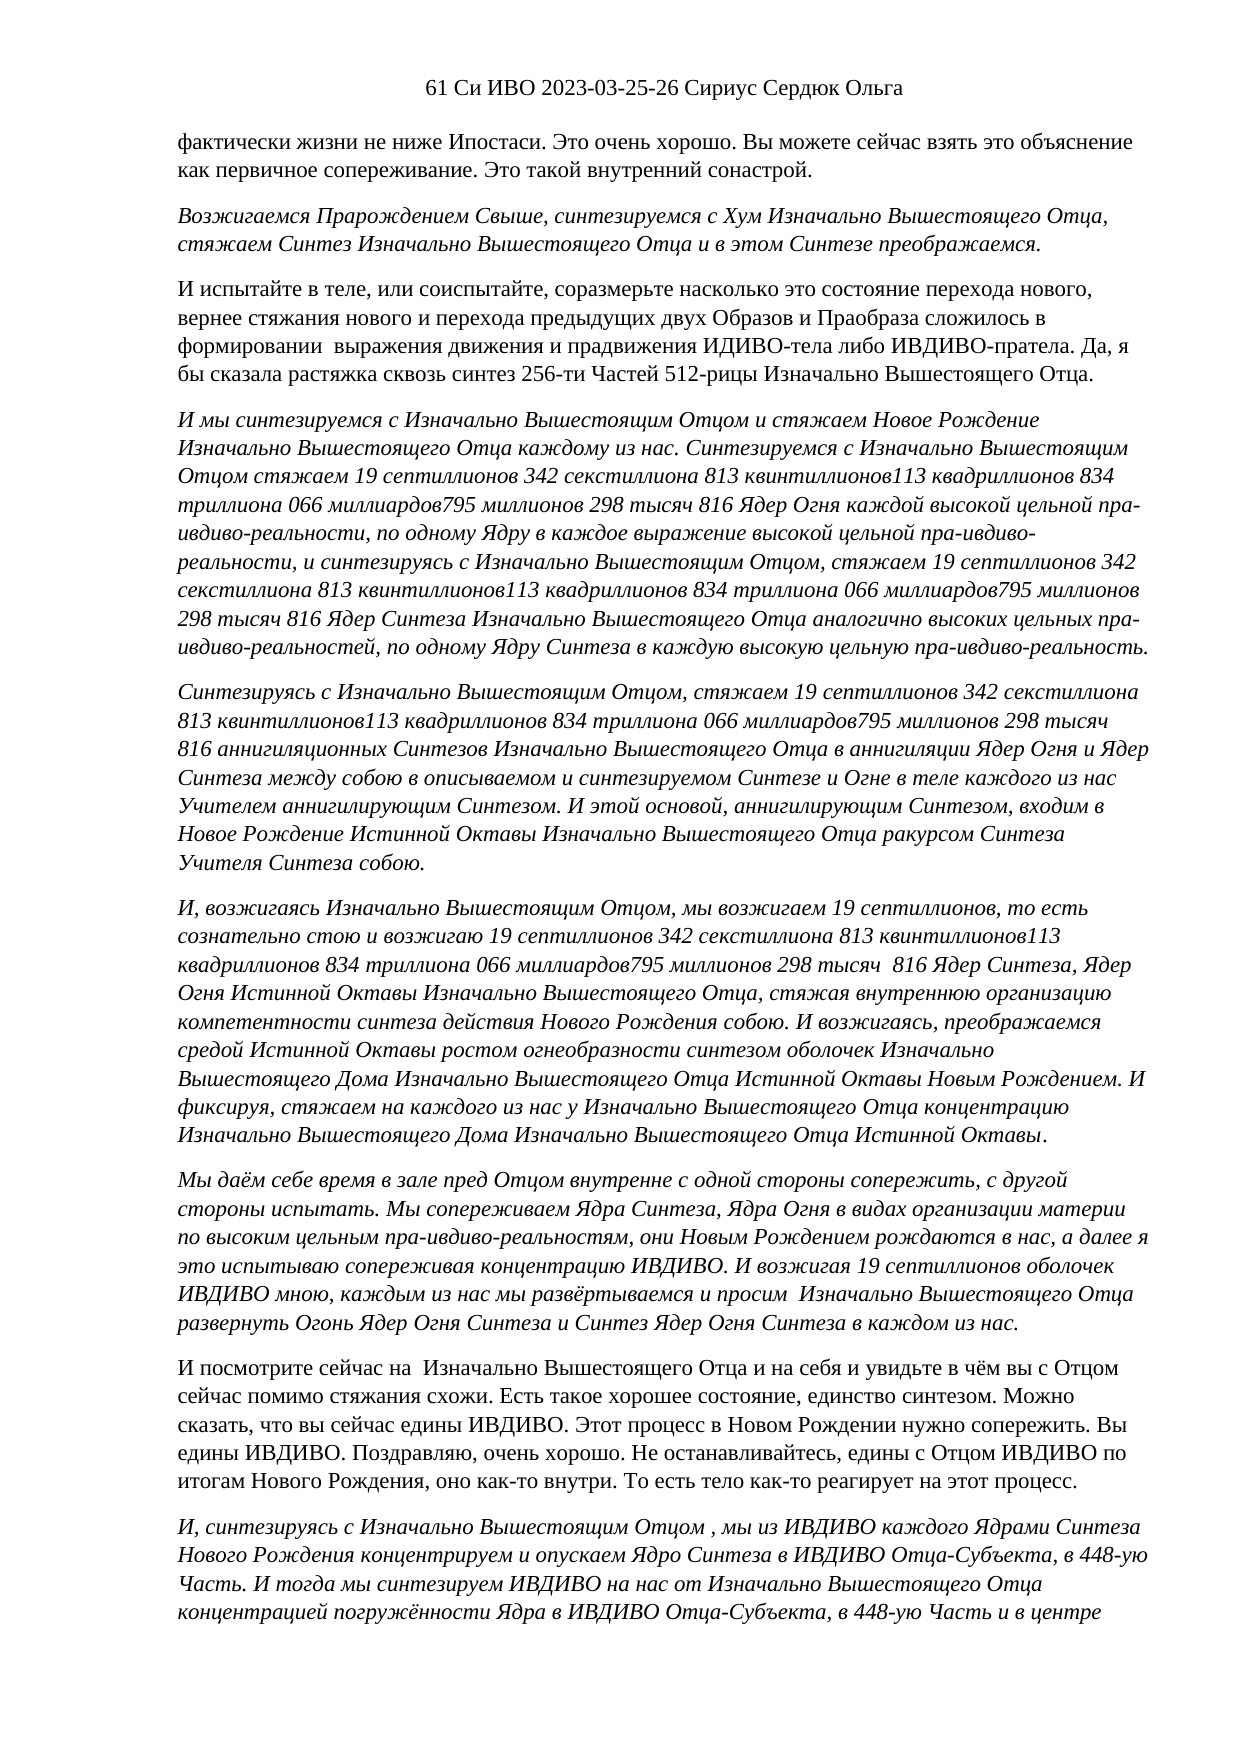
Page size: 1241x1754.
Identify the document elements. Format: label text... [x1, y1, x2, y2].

text Мы даём себе время в зале пред Отцом внутренне с одной стороны сопережить, с другой стороны испытать. Мы сопереживаем Ядра Синтеза, Ядра Огня в видах организации материи по высоким цельным пра-ивдиво-реальностям, они Новым Рождением рождаются в нас, а далее я это испытываю сопереживая концентрацию ИВДИВО. И возжигая 19 септиллионов оболочек ИВДИВО мною, каждым из нас мы развёртываемся и просим Изначально Вышестоящего Отца развернуть Огонь Ядер Огня Синтеза и Синтез Ядер Огня Синтеза в каждом из нас. [177, 1167, 1152, 1335]
text И мы синтезируемся с Изначально Вышестоящим Отцом и стяжаем Новое Рождение Изначально Вышестоящего Отца каждому из нас. Синтезируемся с Изначально Вышестоящим Отцом стяжаем 19 септиллионов 342 секстиллиона 813 квинтиллионов113 квадриллионов 834 триллиона 066 миллиардов795 миллионов 298 тысяч 816 Ядер Огня каждой высокой цельной пра-ивдиво-реальности, по одному Ядру в каждое выражение высокой цельной пра-ивдиво-реальности, и синтезируясь с Изначально Вышестоящим Отцом, стяжаем 19 септиллионов 342 секстиллиона 813 квинтиллионов113 квадриллионов 834 триллиона 066 миллиардов795 миллионов 298 тысяч 816 Ядер Синтеза Изначально Вышестоящего Отца аналогично высоких цельных пра-ивдиво-реальностей, по одному Ядру Синтеза в каждую высокую цельную пра-ивдиво-реальность. [177, 406, 1152, 659]
text И испытайте в теле, или соиспытайте, соразмерьте насколько это состояние перехода нового, вернее стяжания нового и перехода предыдущих двух Образов и Праобраза сложилось в формировании выражения движения и прадвижения ИДИВО-тела либо ИВДИВО-пратела. Да, я бы сказала растяжка сквозь синтез 256-ти Частей 512-рицы Изначально Вышестоящего Отца. [177, 275, 1152, 387]
text Синтезируясь с Изначально Вышестоящим Отцом, стяжаем 19 септиллионов 342 секстиллиона 813 квинтиллионов113 квадриллионов 834 триллиона 066 миллиардов795 миллионов 298 тысяч 816 аннигиляционных Синтезов Изначально Вышестоящего Отца в аннигиляции Ядер Огня и Ядер Синтеза между собою в описываемом и синтезируемом Синтезе и Огне в теле каждого из нас Учителем аннигилирующим Синтезом. И этой основой, аннигилирующим Синтезом, входим в Новое Рождение Истинной Октавы Изначально Вышестоящего Отца ракурсом Синтеза Учителя Синтеза собою. [177, 678, 1152, 875]
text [177, 128, 1152, 183]
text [177, 1513, 1152, 1624]
text И посмотрите сейчас на Изначально Вышестоящего Отца и на себя и увидьте в чём вы с Отцом сейчас помимо стяжания схожи. Есть такое хорошее состояние, единство синтезом. Можно сказать, что вы сейчас едины ИВДИВО. Этот процесс в Новом Рождении нужно сопережить. Вы едины ИВДИВО. Поздравляю, очень хорошо. Не останавливайтесь, едины с Отцом ИВДИВО по итогам Нового Рождения, оно как-то внутри. То есть тело как-то реагирует на этот процесс. [177, 1354, 1152, 1494]
text Возжигаемся Прарождением Свыше, синтезируемся с Хум Изначально Вышестоящего Отца, стяжаем Синтез Изначально Вышестоящего Отца и в этом Синтезе преображаемся. [177, 202, 1152, 256]
text И, возжигаясь Изначально Вышестоящим Отцом, мы возжигаем 19 септиллионов, то есть сознательно стою и возжигаю 19 септиллионов 342 секстиллиона 813 квинтиллионов113 квадриллионов 834 триллиона 066 миллиардов795 миллионов 298 тысяч 816 Ядер Синтеза, Ядер Огня Истинной Октавы Изначально Вышестоящего Отца, стяжая внутреннюю организацию компетентности синтеза действия Нового Рождения собою. И возжигаясь, преображаемся средой Истинной Октавы ростом огнеобразности синтезом оболочек Изначально Вышестоящего Дома Изначально Вышестоящего Отца Истинной Октавы Новым Рождением. И фиксируя, стяжаем на каждого из нас у Изначально Вышестоящего Отца концентрацию Изначально Вышестоящего Дома Изначально Вышестоящего Отца Истинной Октавы. [177, 894, 1152, 1148]
